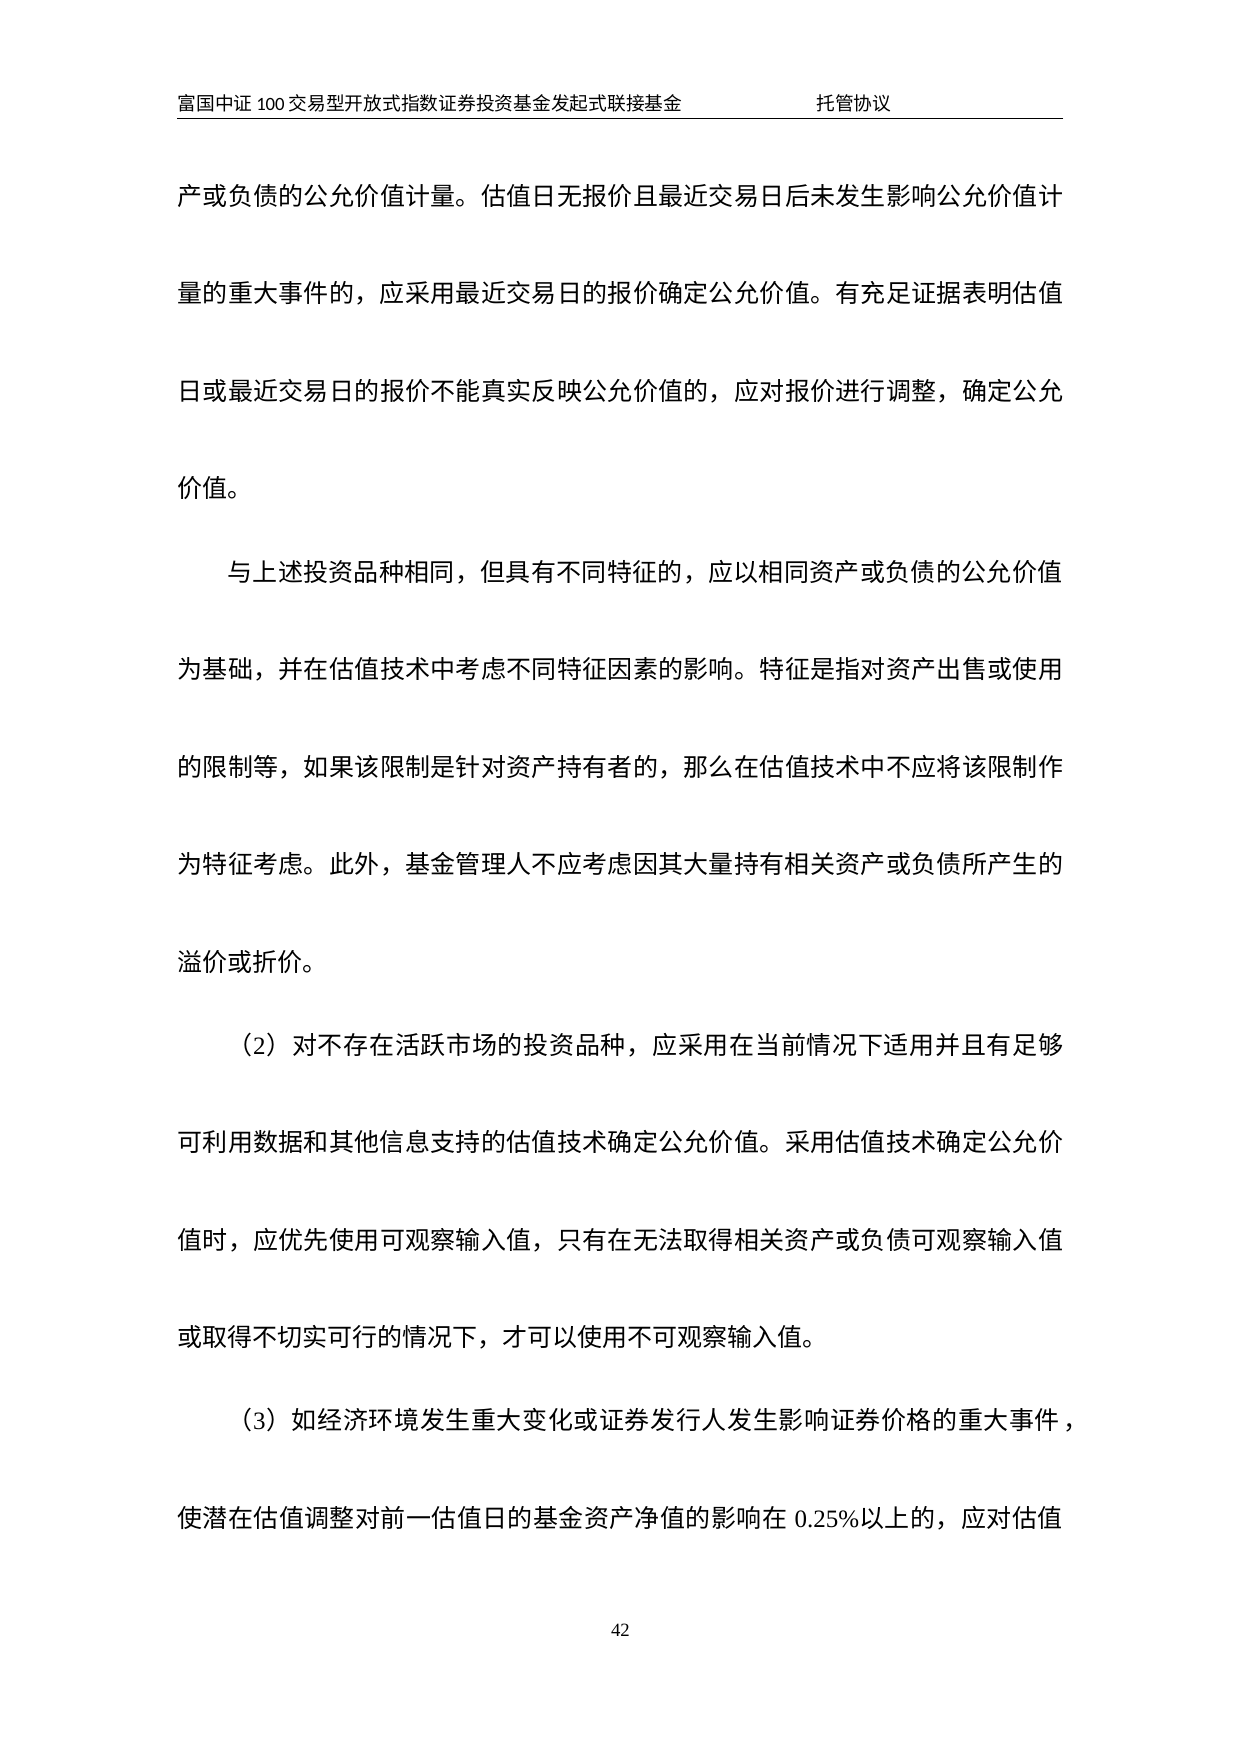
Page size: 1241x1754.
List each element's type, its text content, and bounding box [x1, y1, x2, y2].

text （2）对不存在活跃市场的投资品种，应采用在当前情况下适用并且有足够可利用数据和其他信息支持的估值技术确定公允价值。采用估值技术确定公允价值时，应优先使用可观察输入值，只有在无法取得相关资产或负债可观察输入值或取得不切实可行的情况下，才可以使用不可观察输入值。 [177, 1011, 1063, 1368]
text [177, 162, 1063, 519]
text 与上述投资品种相同，但具有不同特征的，应以相同资产或负债的公允价值为基础，并在估值技术中考虑不同特征因素的影响。特征是指对资产出售或使用的限制等，如果该限制是针对资产持有者的，那么在估值技术中不应将该限制作为特征考虑。此外，基金管理人不应考虑因其大量持有相关资产或负债所产生的溢价或折价。 [177, 538, 1063, 993]
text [177, 1386, 1063, 1549]
